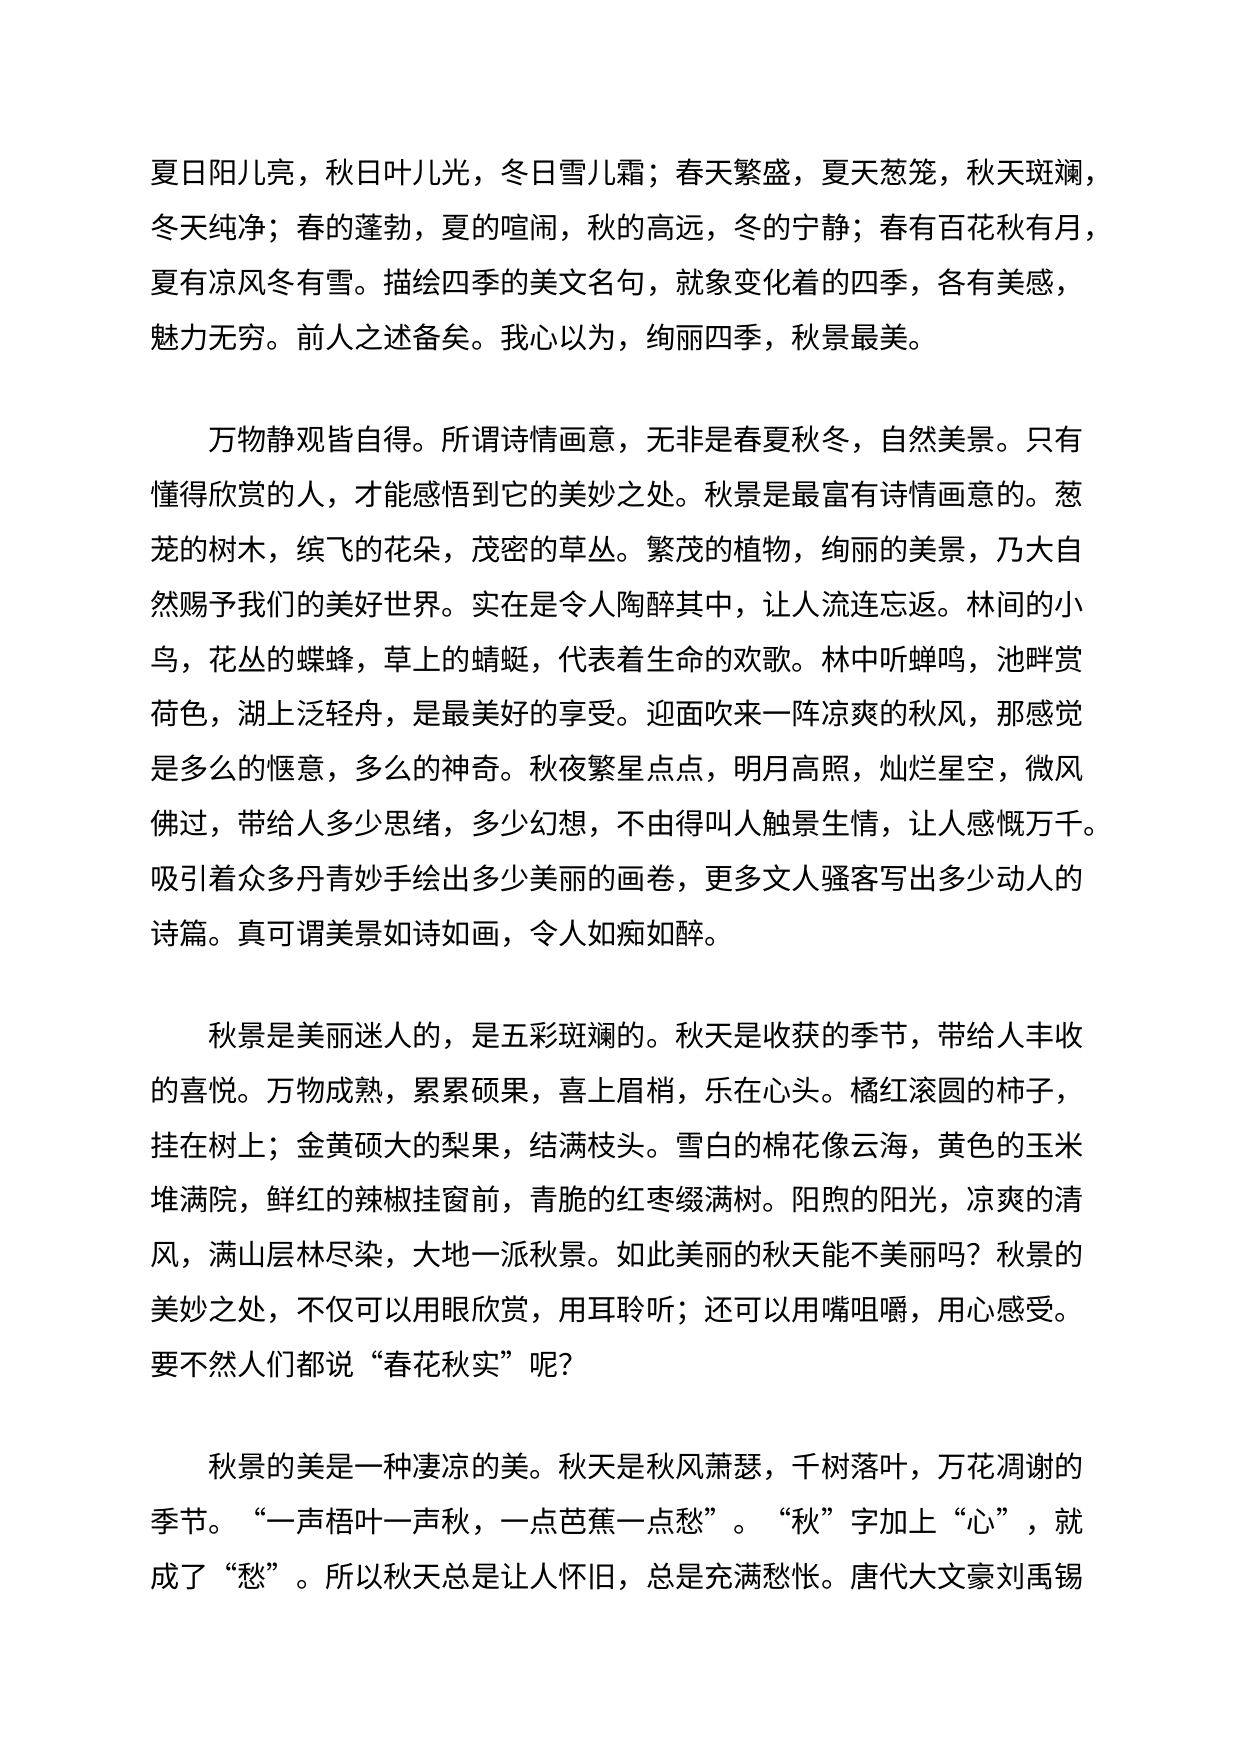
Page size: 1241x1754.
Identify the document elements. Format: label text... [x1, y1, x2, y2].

text 万物静观皆自得。所谓诗情画意，无非是春夏秋冬，自然美景。只有懂得欣赏的人，才能感悟到它的美妙之处。秋景是最富有诗情画意的。葱茏的树木，缤飞的花朵，茂密的草丛。繁茂的植物，绚丽的美景，乃大自然赐予我们的美好世界。实在是令人陶醉其中，让人流连忘返。林间的小鸟，花丛的蝶蜂，草上的蜻蜓，代表着生命的欢歌。林中听蝉鸣，池畔赏荷色，湖上泛轻舟，是最美好的享受。迎面吹来一阵凉爽的秋风，那感觉是多么的惬意，多么的神奇。秋夜繁星点点，明月高照，灿烂星空，微风佛过，带给人多少思绪，多少幻想，不由得叫人触景生情，让人感慨万千。吸引着众多丹青妙手绘出多少美丽的画卷，更多文人骚客写出多少动人的诗篇。真可谓美景如诗如画，令人如痴如醉。 [150, 416, 1090, 953]
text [150, 1443, 1090, 1596]
text 秋景是美丽迷人的，是五彩斑斓的。秋天是收获的季节，带给人丰收的喜悦。万物成熟，累累硕果，喜上眉梢，乐在心头。橘红滚圆的柿子，挂在树上；金黄硕大的梨果，结满枝头。雪白的棉花像云海，黄色的玉米堆满院，鲜红的辣椒挂窗前，青脆的红枣缀满树。阳煦的阳光，凉爽的清风，满山层林尽染，大地一派秋景。如此美丽的秋天能不美丽吗？秋景的美妙之处，不仅可以用眼欣赏，用耳聆听；还可以用嘴咀嚼，用心感受。要不然人们都说“春花秋实”呢？ [150, 1012, 1090, 1384]
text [150, 150, 1090, 357]
